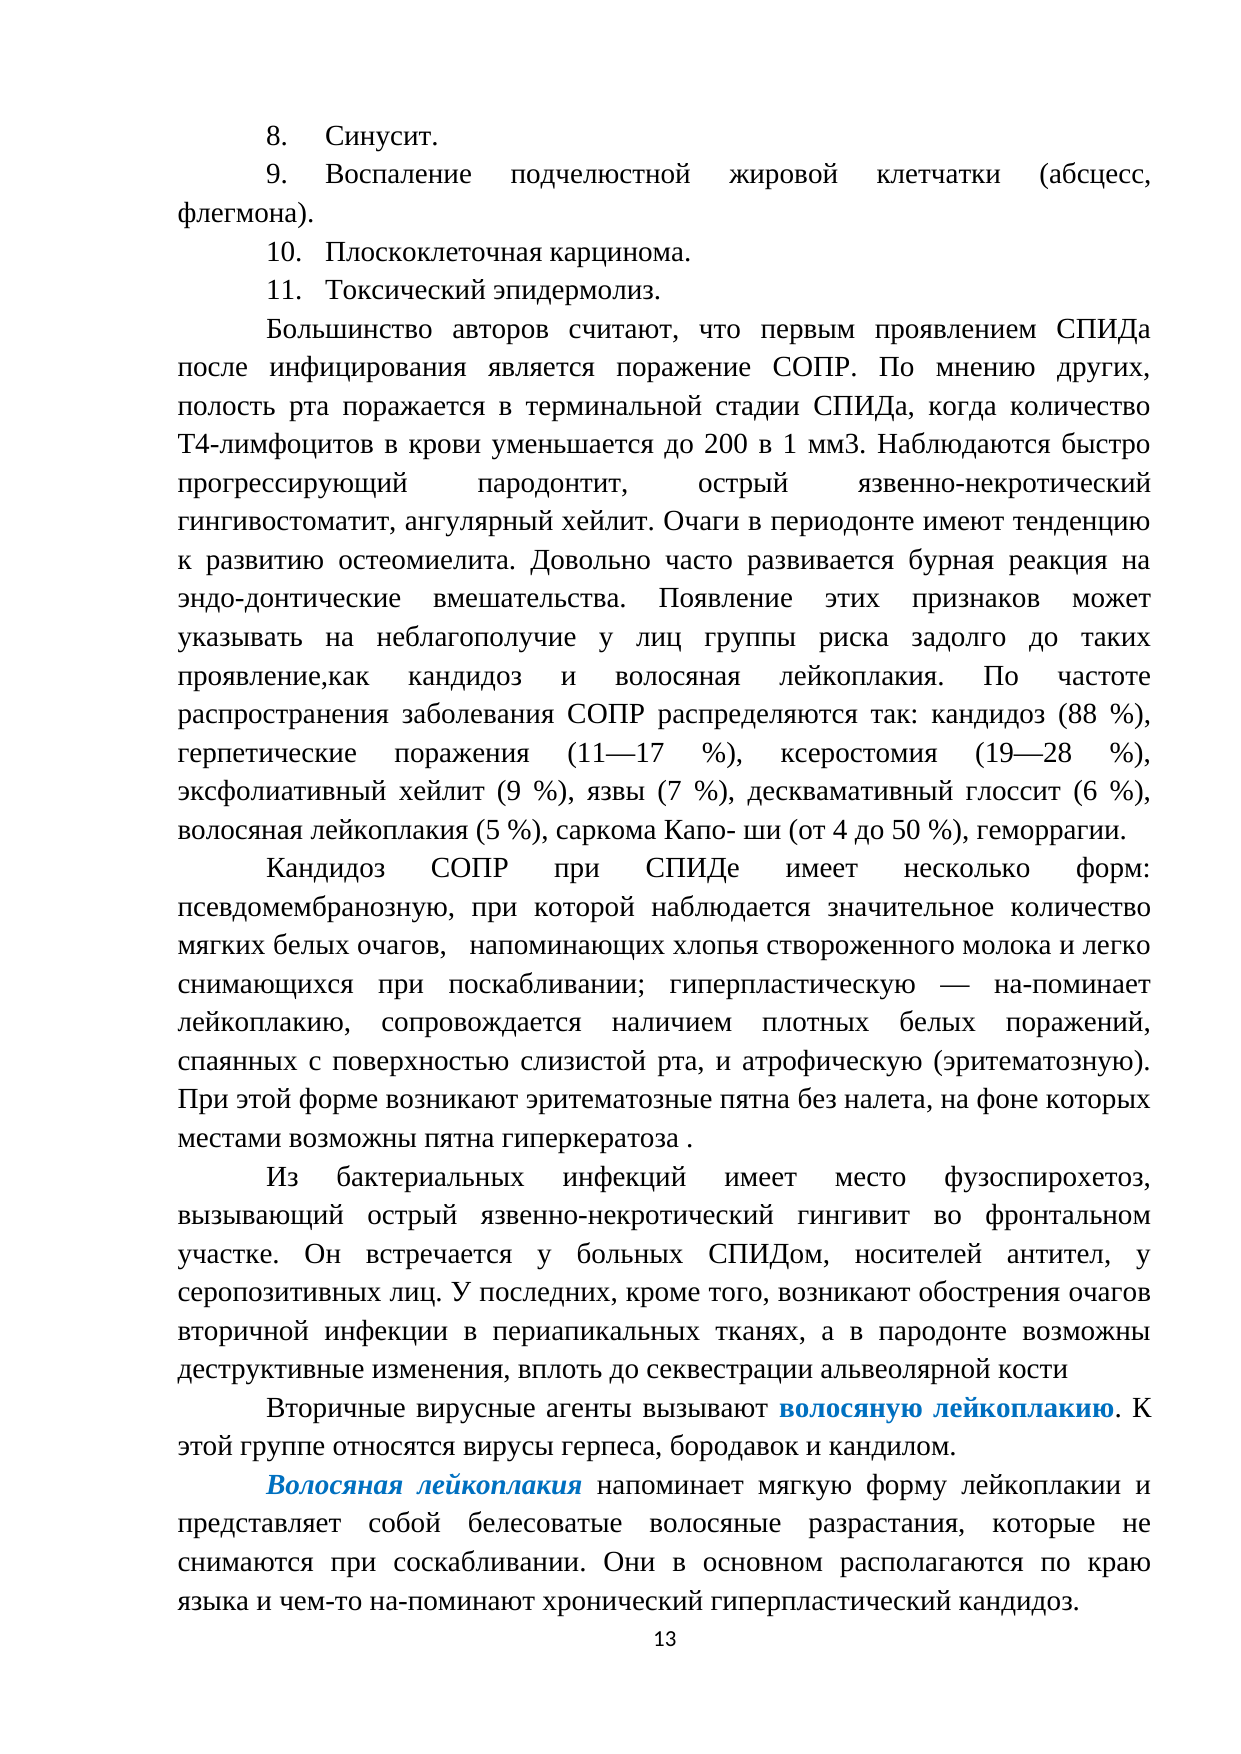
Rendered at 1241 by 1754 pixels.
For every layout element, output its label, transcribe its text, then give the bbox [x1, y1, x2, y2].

text Из бактериальных инфекций имеет место фузоспирохетоз, вызывающий острый язвенно-некротический гингивит во фронтальном участке. Он встречается у больных СПИДом, носителей антител, у серопозитивных лиц. У последних, кроме того, возникают обострения очагов вторичной инфекции в периапикальных тканях, а в пародонте возможны деструктивные изменения, вплоть до секвестрации альвеолярной кости [177, 1159, 1152, 1385]
text Большинство авторов считают, что первым проявлением СПИДа после инфицирования является поражение СОПР. По мнению других, полость рта поражается в терминальной стадии СПИДа, когда количество Т4-лимфоцитов в крови уменьшается до 200 в 1 мм3. Наблюдаются быстро прогрессирующий пародонтит, острый язвенно-некротический гингивостоматит, ангулярный хейлит. Очаги в периодонте имеют тенденцию к развитию остеомиелита. Довольно часто развивается бурная реакция на эндо-донтические вмешательства. Появление этих признаков может указывать на неблагополучие у лиц группы риска задолго до таких проявление,как кандидоз и волосяная лейкоплакия. По частоте распространения заболевания СОПР распределяются так: кандидоз (88 %), герпетические поражения (11—17 %), ксеростомия (19—28 %), эксфолиативный хейлит (9 %), язвы (7 %), десквамативный глоссит (6 %), волосяная лейкоплакия (5 %), саркома Капо- ши (от 4 до 50 %), геморрагии. [177, 311, 1152, 845]
text 8. Синусит. [177, 118, 1152, 152]
text Волосяная лейкоплакия напоминает мягкую форму лейкоплакии и представляет собой белесоватые волосяные разрастания, которые не снимаются при соскабливании. Они в основном располагаются по краю языка и чем-то на-поминают хронический гиперпластический кандидоз. [177, 1467, 1152, 1616]
text 10. Плоскоклеточная карцинома. [177, 234, 1152, 267]
text Кандидоз СОПР при СПИДе имеет несколько форм: псевдомембранозную, при которой наблюдается значительное количество мягких белых очагов, напоминающих хлопья створоженного молока и легко снимающихся при поскабливании; гиперпластическую — на-поминает лейкоплакию, сопровождается наличием плотных белых поражений, спаянных с поверхностью слизистой рта, и атрофическую (эритематозную). При этой форме возникают эритематозные пятна без налета, на фоне которых местами возможны пятна гиперкератоза . [177, 850, 1152, 1154]
text 9. Воспаление подчелюстной жировой клетчатки (абсцесс, флегмона). [177, 157, 1152, 229]
text Вторичные вирусные агенты вызывают волосяную лейкоплакию. К этой группе относятся вирусы герпеса, бородавок и кандилом. [177, 1390, 1152, 1462]
text 11. Токсический эпидермолиз. [177, 272, 1152, 306]
